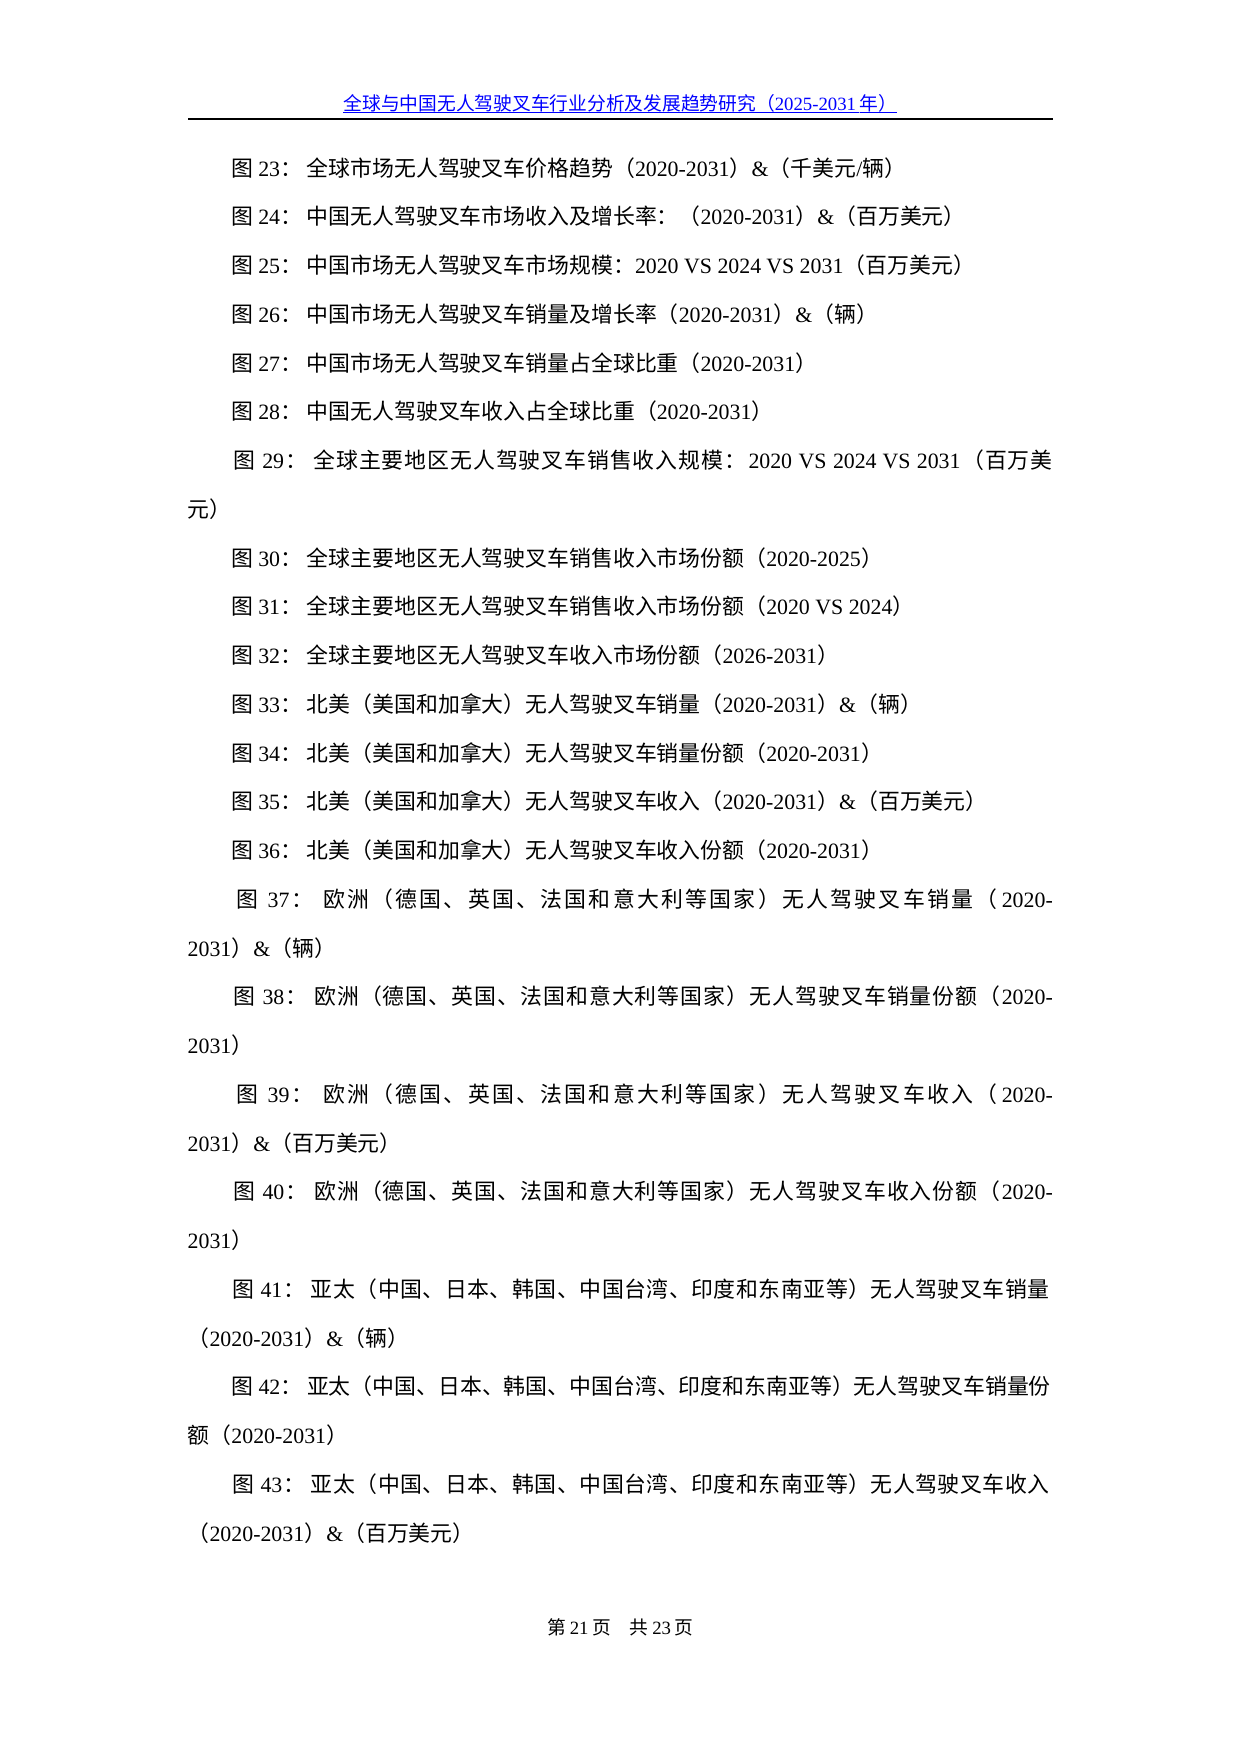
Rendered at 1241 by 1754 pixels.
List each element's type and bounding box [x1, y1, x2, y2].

text [187, 150, 1053, 1548]
